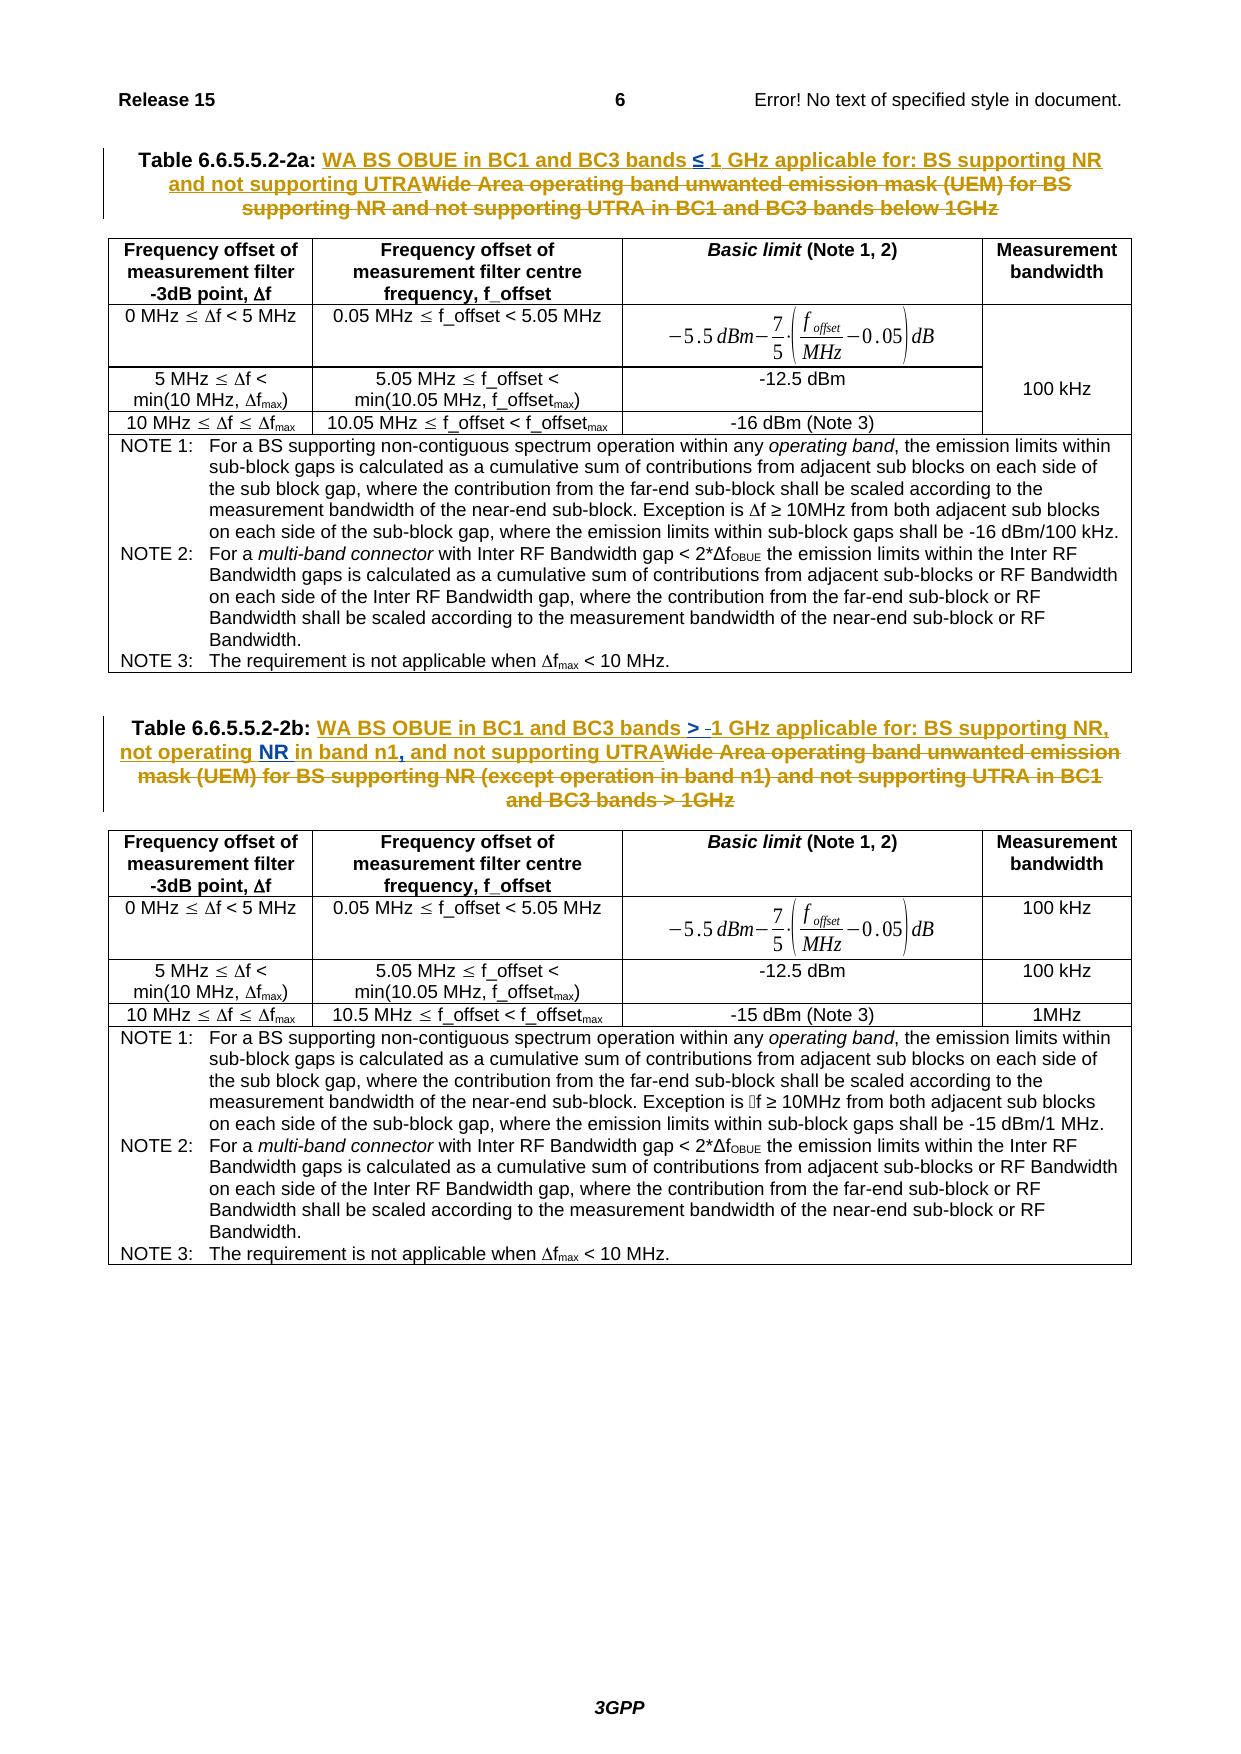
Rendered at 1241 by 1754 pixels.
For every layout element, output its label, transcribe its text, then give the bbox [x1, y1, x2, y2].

table_cell -12.5 dBm [623, 368, 982, 411]
table_header Basic limit (Note 1, 2) [623, 831, 982, 896]
table_cell 10 MHz f fmax [109, 412, 312, 433]
table_cell [983, 411, 1131, 433]
table_cell 10 MHz f fmax [109, 1004, 312, 1026]
table_cell 0 MHz f < 5 MHz [109, 897, 312, 958]
table_cell 10.05 MHz f_offset < f_offsetmax [313, 412, 622, 433]
table_cell 0.05 MHz f_offset < 5.05 MHz [313, 897, 622, 958]
text Table 6.6.5.5.2-2a: [118, 147, 1122, 219]
table_cell NOTE 1: For a BS supporting non-contiguous spectrum operation within any operating band, the emission limits within sub-block gaps is calculated as a cumulative sum of contributions from adjacent sub blocks on each side of the sub block gap, where the contribution from the far-end sub-block shall be scaled according to the measurement bandwidth of the near-end sub-block. Exception is f ≥ 10MHz from both adjacent sub blocks on each side of the sub-block gap, where the emission limits within sub-block gaps shall be -16 dBm/100 kHz. NOTE 2: For a multi-band connector with Inter RF Bandwidth gap < 2*ΔfOBUE the emission limits within the Inter RF Bandwidth gaps is calculated as a cumulative sum of contributions from adjacent sub-blocks or RF Bandwidth on each side of the Inter RF Bandwidth gap, where the contribution from the far-end sub-block or RF Bandwidth shall be scaled according to the measurement bandwidth of the near-end sub-block or RF Bandwidth. NOTE 3: The requirement is not applicable when fmax < 10 MHz. [109, 435, 1131, 672]
table_cell 5 MHz f < min(10 MHz, fmax) [109, 960, 312, 1003]
table_cell 0 MHz f < 5 MHz [109, 305, 312, 366]
table_header Frequency offset of measurement filter -3dB point, f [109, 831, 312, 896]
table_cell 5.05 MHz f_offset < min(10.05 MHz, f_offsetmax) [313, 960, 622, 1003]
table_cell [623, 897, 982, 958]
text Table 6.6.5.5.2-2b: [118, 716, 1122, 812]
table_cell [623, 305, 982, 366]
table_header Frequency offset of measurement filter -3dB point, f [109, 239, 312, 304]
table_cell 0.05 MHz f_offset < 5.05 MHz [313, 305, 622, 366]
table_cell -12.5 dBm [623, 960, 982, 1003]
table_cell 100 kHz [983, 366, 1131, 411]
table_cell -16 dBm (Note 3) [623, 412, 982, 433]
table_cell 100 kHz [983, 960, 1131, 1003]
table_cell 10.5 MHz f_offset < f_offsetmax [313, 1004, 622, 1026]
table_header Measurement bandwidth [983, 239, 1131, 304]
table_cell [983, 305, 1131, 366]
table_cell 5.05 MHz f_offset < min(10.05 MHz, f_offsetmax) [313, 368, 622, 411]
table_cell NOTE 1: For a BS supporting non-contiguous spectrum operation within any operating band, the emission limits within sub-block gaps is calculated as a cumulative sum of contributions from adjacent sub blocks on each side of the sub block gap, where the contribution from the far-end sub-block shall be scaled according to the measurement bandwidth of the near-end sub-block. Exception is f ≥ 10MHz from both adjacent sub blocks on each side of the sub-block gap, where the emission limits within sub-block gaps shall be -15 dBm/1 MHz. NOTE 2: For a multi-band connector with Inter RF Bandwidth gap < 2*ΔfOBUE the emission limits within the Inter RF Bandwidth gaps is calculated as a cumulative sum of contributions from adjacent sub-blocks or RF Bandwidth on each side of the Inter RF Bandwidth gap, where the contribution from the far-end sub-block or RF Bandwidth shall be scaled according to the measurement bandwidth of the near-end sub-block or RF Bandwidth. NOTE 3: The requirement is not applicable when fmax < 10 MHz. [109, 1027, 1131, 1264]
table_header Measurement bandwidth [983, 831, 1131, 896]
table_cell 5 MHz f < min(10 MHz, fmax) [109, 368, 312, 411]
table_cell 1MHz [983, 1004, 1131, 1026]
table_header Basic limit (Note 1, 2) [623, 239, 982, 304]
table_cell -15 dBm (Note 3) [623, 1004, 982, 1026]
table_header Frequency offset of measurement filter centre frequency, f_offset [313, 239, 622, 304]
table_header Frequency offset of measurement filter centre frequency, f_offset [313, 831, 622, 896]
table_cell 100 kHz [983, 897, 1131, 958]
